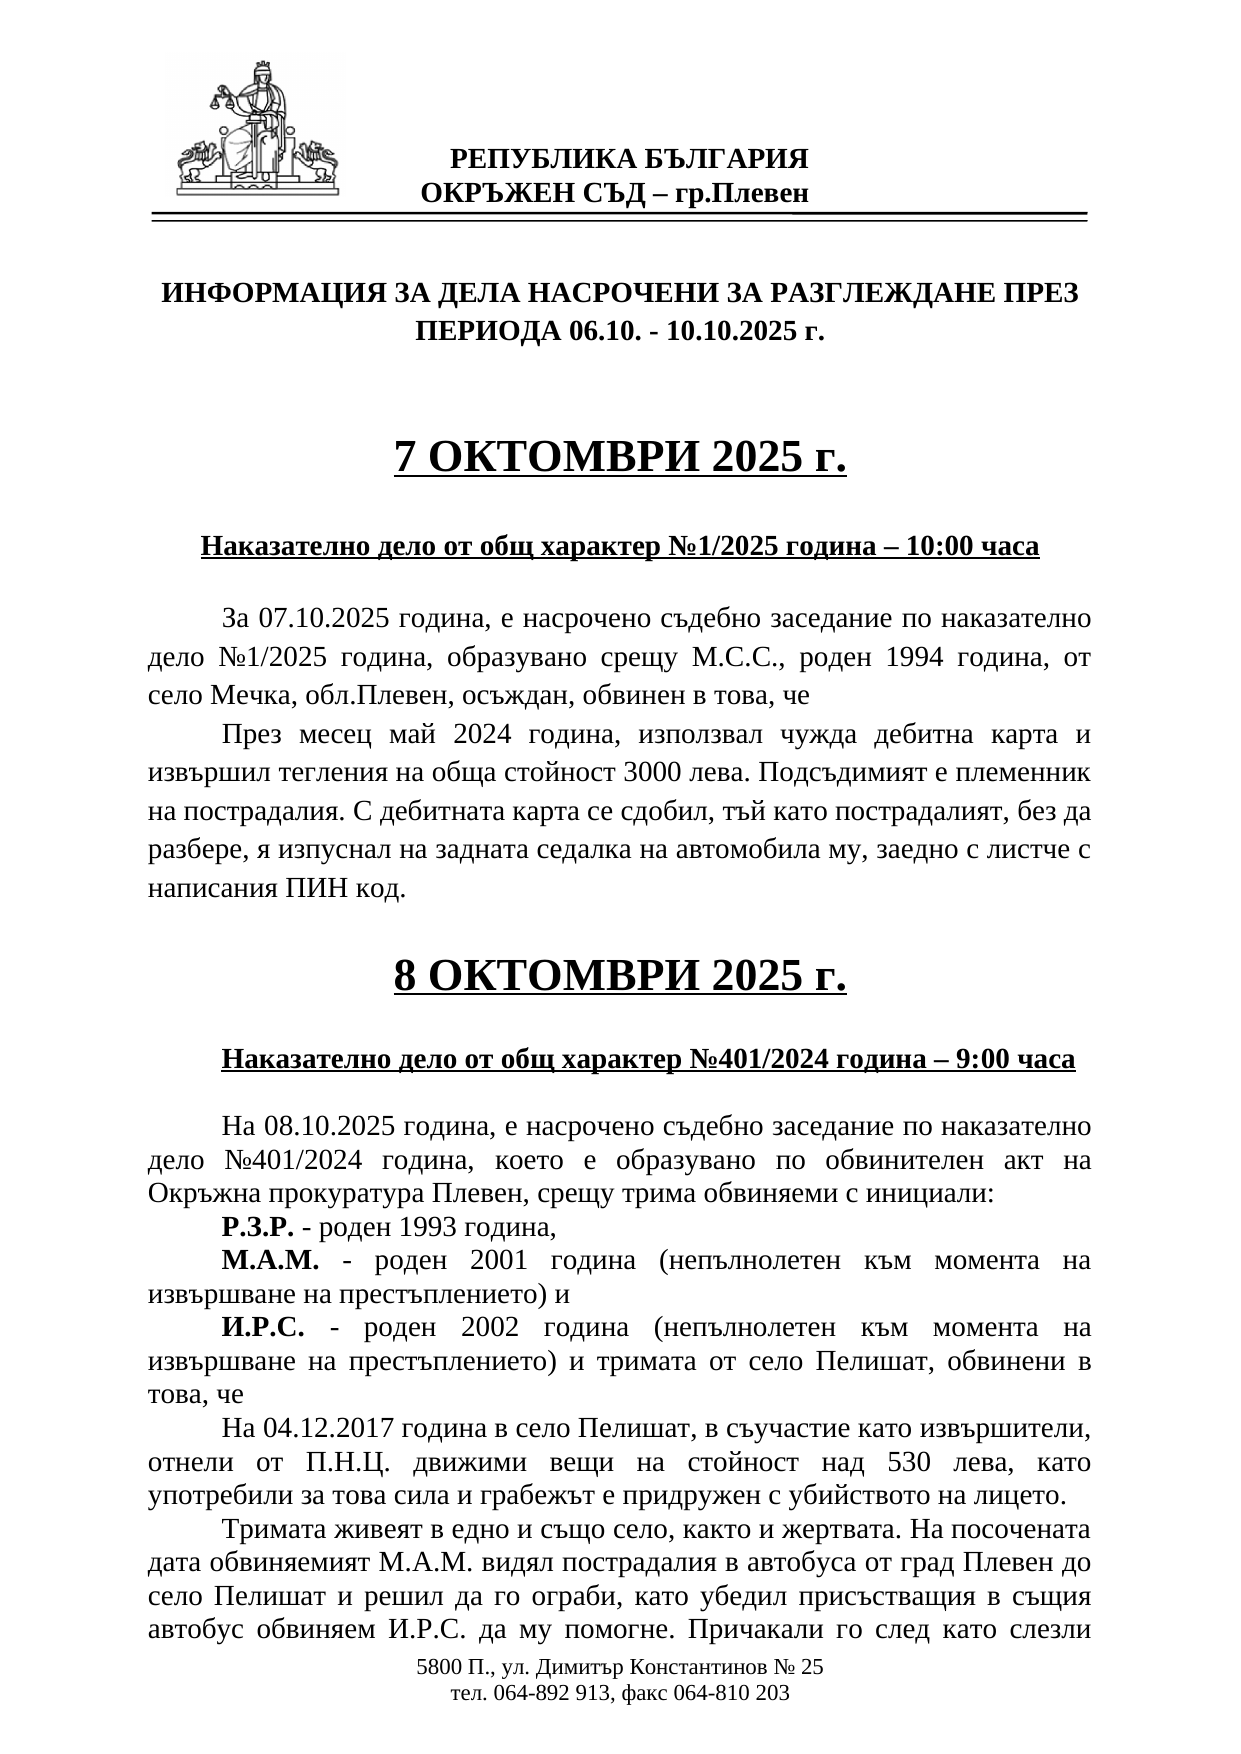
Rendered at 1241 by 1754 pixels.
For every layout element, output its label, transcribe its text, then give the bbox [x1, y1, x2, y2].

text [148, 1511, 1092, 1645]
text 7 ОКТОМВРИ 2025 г. [148, 429, 1092, 482]
text Р.З.Р. - роден 1993 година, [148, 1209, 1092, 1242]
text ИНФОРМАЦИЯ ЗА ДЕЛА НАСРОЧЕНИ ЗА РАЗГЛЕЖДАНЕ ПРЕЗ ПЕРИОДА 06.10. - 10.10.2025 г. [148, 275, 1092, 347]
text Наказателно дело от общ характер №401/2024 година – 9:00 часа [148, 1041, 1092, 1075]
text 8 ОКТОМВРИ 2025 г. [148, 947, 1092, 1000]
text М.А.М. - роден 2001 година (непълнолетен към момента на извършване на престъплението) и [148, 1242, 1092, 1309]
text Наказателно дело от общ характер №1/2025 година – 10:00 часа [148, 528, 1092, 562]
text През месец май 2024 година, използвал чужда дебитна карта и извършил тегления на обща стойност 3000 лева. Подсъдимият е племенник на пострадалия. С дебитната карта се сдобил, тъй като пострадалият, без да разбере, я изпуснал на задната седалка на автомобила му, заедно с листче с написания ПИН код. [148, 716, 1092, 903]
text На 04.12.2017 година в село Пелишат, в съучастие като извършители, отнели от П.Н.Ц. движими вещи на стойност над 530 лева, като употребили за това сила и грабежът е придружен с убийството на лицето. [148, 1410, 1092, 1511]
text И.Р.С. - роден 2002 година (непълнолетен към момента на извършване на престъплението) и тримата от село Пелишат, обвинени в това, че [148, 1309, 1092, 1410]
text На 08.10.2025 година, е насрочено съдебно заседание по наказателно дело №401/2024 година, което е образувано по обвинителен акт на Окръжна прокуратура Плевен, срещу трима обвиняеми с инициали: [148, 1108, 1092, 1209]
picture [164, 52, 346, 197]
text За 07.10.2025 година, е насрочено съдебно заседание по наказателно дело №1/2025 година, образувано срещу М.С.С., роден 1994 година, от село Мечка, обл.Плевен, осъждан, обвинен в това, че [148, 600, 1092, 711]
